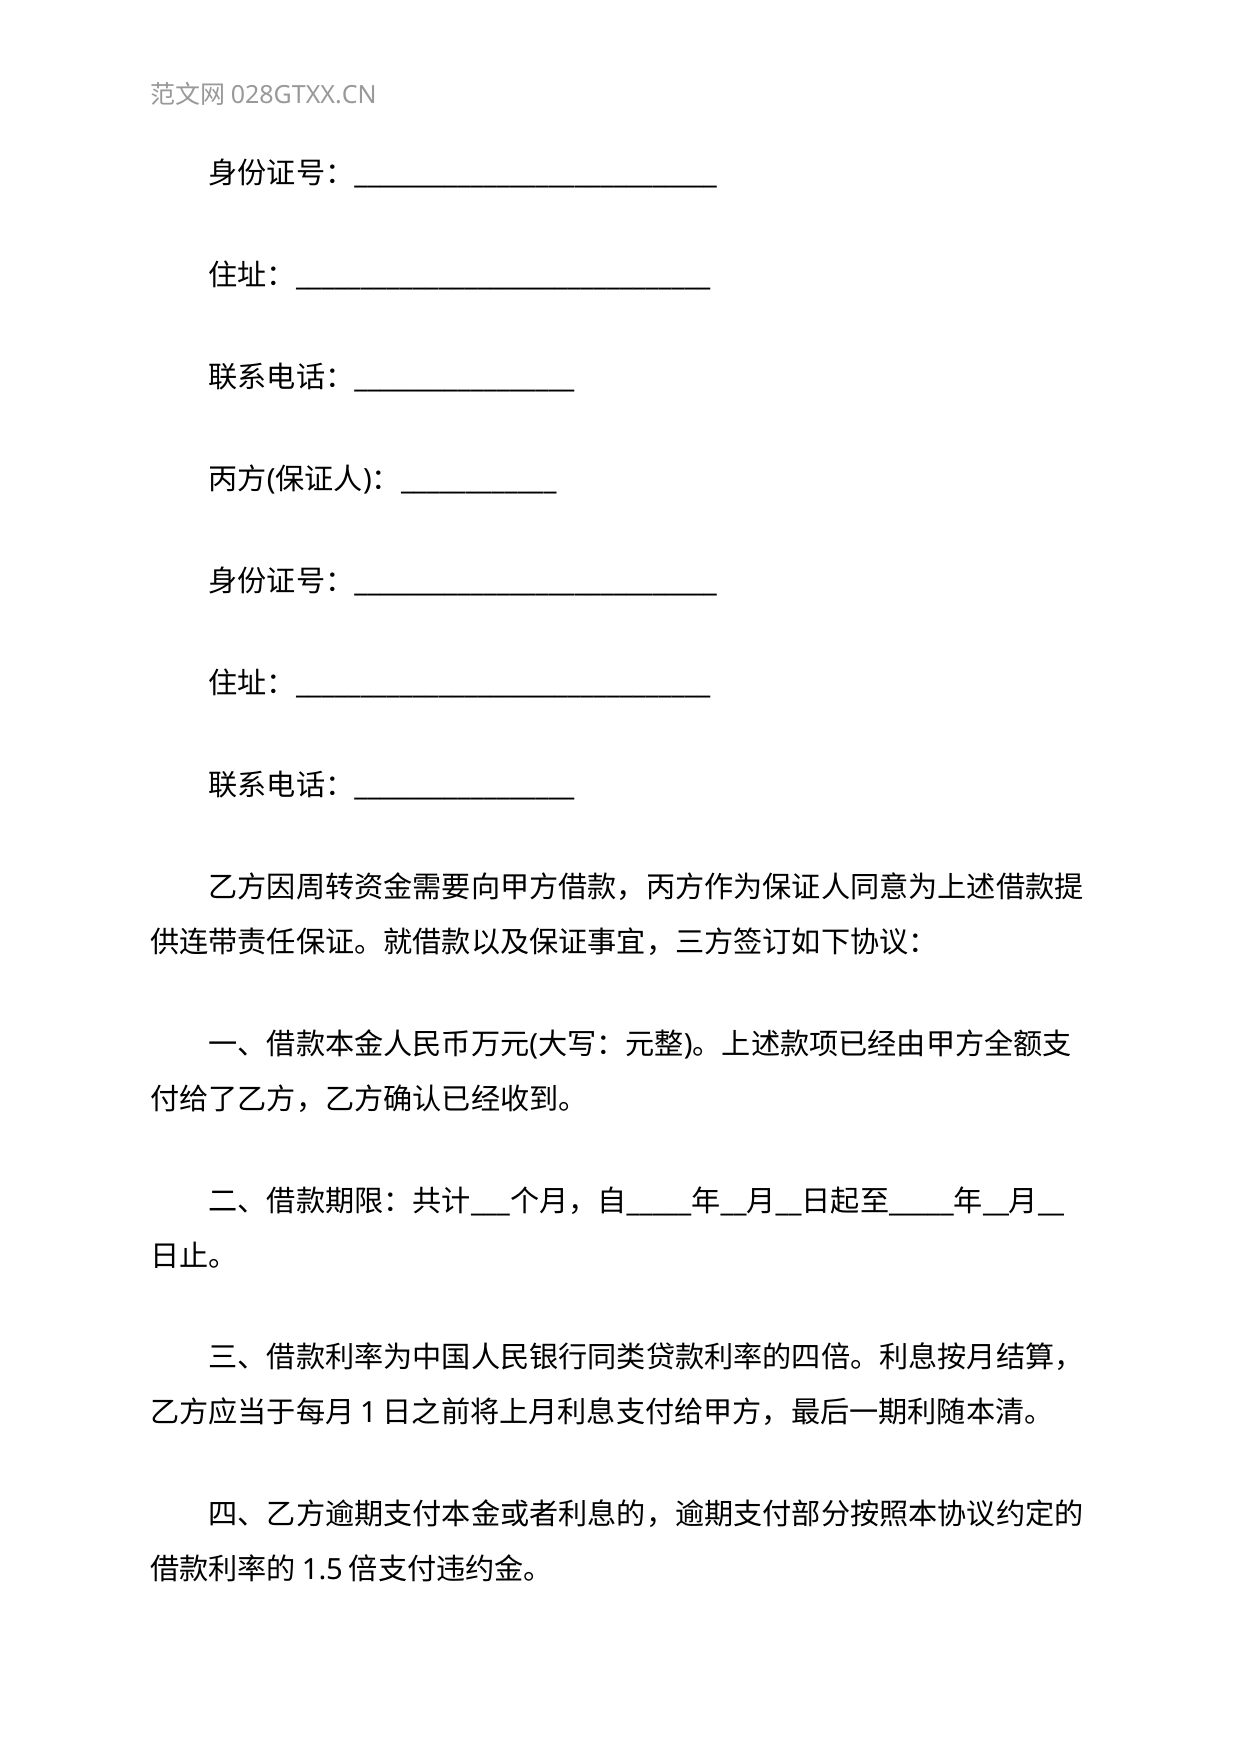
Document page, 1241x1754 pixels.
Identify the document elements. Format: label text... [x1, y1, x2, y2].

text 乙方因周转资金需要向甲方借款，丙方作为保证人同意为上述借款提供连带责任保证。就借款以及保证事宜，三方签订如下协议： [150, 864, 1090, 961]
text 联系电话：_________________ [150, 762, 1090, 804]
text 住址：________________________________ [150, 660, 1090, 702]
text 身份证号：____________________________ [150, 150, 1090, 192]
text 丙方(保证人)：____________ [150, 456, 1090, 498]
text 身份证号：____________________________ [150, 558, 1090, 600]
text 住址：________________________________ [150, 252, 1090, 294]
text 一、借款本金人民币万元(大写：元整)。上述款项已经由甲方全额支付给了乙方，乙方确认已经收到。 [150, 1021, 1090, 1118]
text 联系电话：_________________ [150, 354, 1090, 396]
text 四、乙方逾期支付本金或者利息的，逾期支付部分按照本协议约定的借款利率的1.5倍支付违约金。 [150, 1491, 1090, 1588]
text 三、借款利率为中国人民银行同类贷款利率的四倍。利息按月结算，乙方应当于每月1日之前将上月利息支付给甲方，最后一期利随本清。 [150, 1334, 1090, 1431]
text 二、借款期限：共计___个月，自_____年__月__日起至_____年__月__日止。 [150, 1177, 1090, 1274]
